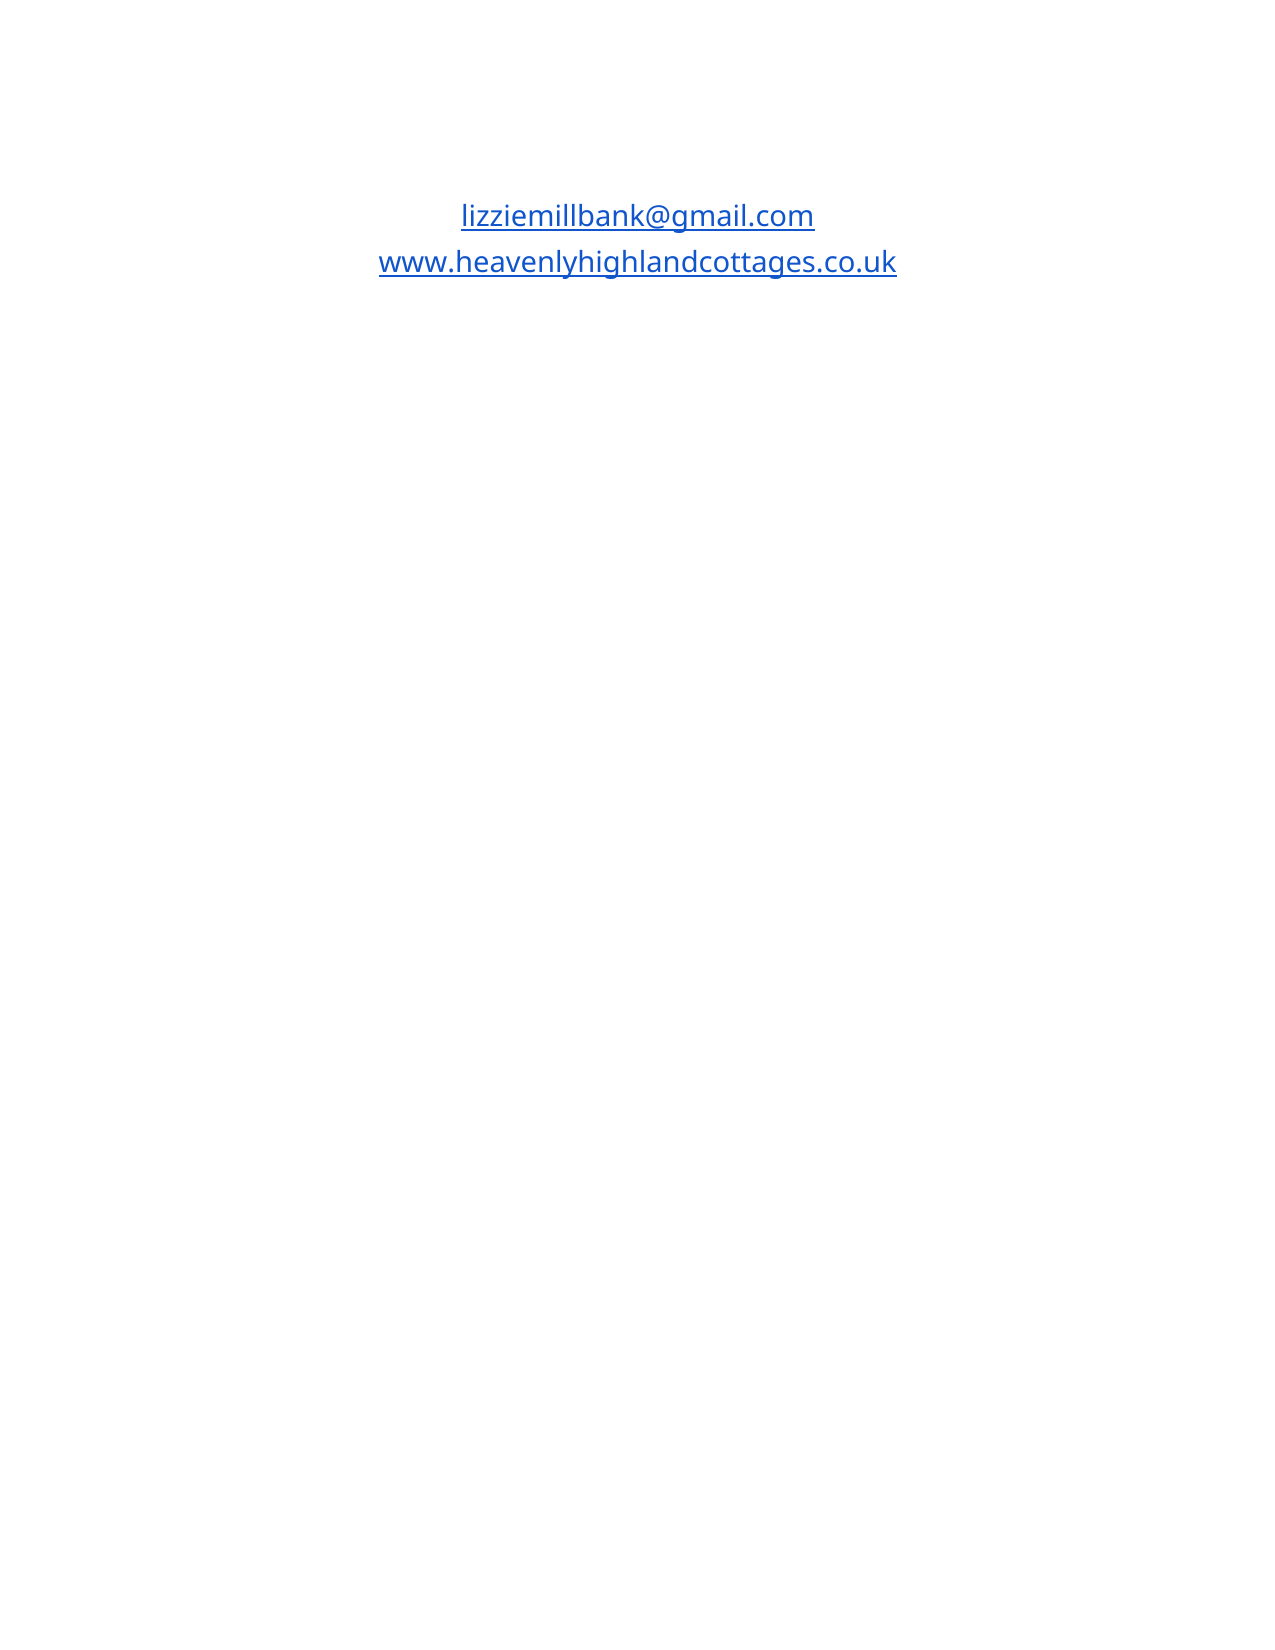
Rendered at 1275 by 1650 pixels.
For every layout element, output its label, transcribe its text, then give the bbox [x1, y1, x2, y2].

text www.heavenlyhighlandcottages.co.uk [150, 241, 1125, 281]
text lizziemillbank@gmail.com [150, 196, 1125, 235]
